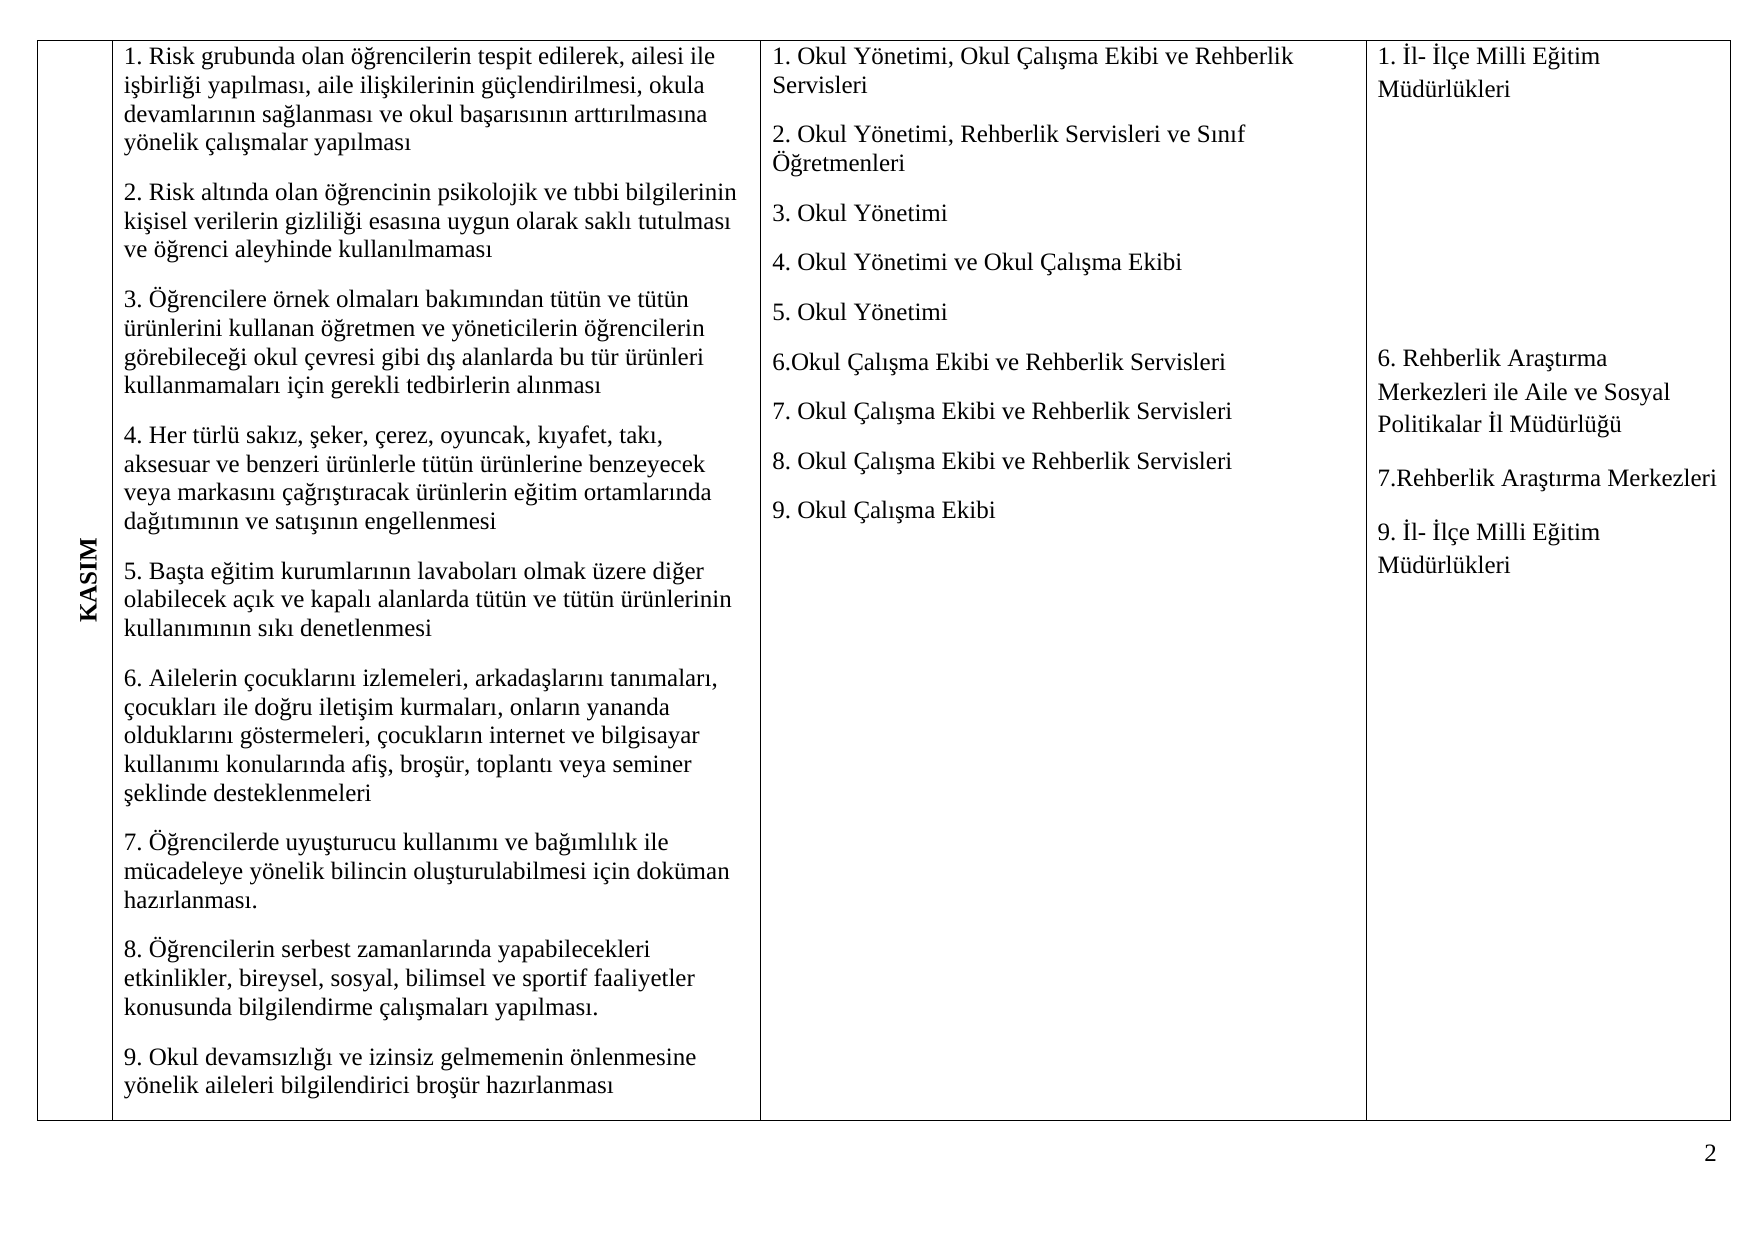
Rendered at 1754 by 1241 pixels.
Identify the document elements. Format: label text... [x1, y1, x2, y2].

table_cell KASIM [38, 41, 112, 1120]
table_cell 1. İl- İlçe Milli Eğitim Müdürlükleri 6. Rehberlik Araştırma Merkezleri ile Aile ve Sosyal Politikalar İl Müdürlüğü 7.Rehberlik Araştırma Merkezleri 9. İl- İlçe Milli Eğitim Müdürlükleri [1367, 41, 1730, 1120]
table_cell 1. Okul Yönetimi, Okul Çalışma Ekibi ve Rehberlik Servisleri 2. Okul Yönetimi, Rehberlik Servisleri ve Sınıf Öğretmenleri 3. Okul Yönetimi 4. Okul Yönetimi ve Okul Çalışma Ekibi 5. Okul Yönetimi 6.Okul Çalışma Ekibi ve Rehberlik Servisleri 7. Okul Çalışma Ekibi ve Rehberlik Servisleri 8. Okul Çalışma Ekibi ve Rehberlik Servisleri 9. Okul Çalışma Ekibi [761, 41, 1366, 1120]
table_cell 1. Risk grubunda olan öğrencilerin tespit edilerek, ailesi ile işbirliği yapılması, aile ilişkilerinin güçlendirilmesi, okula devamlarının sağlanması ve okul başarısının arttırılmasına yönelik çalışmalar yapılması 2. Risk altında olan öğrencinin psikolojik ve tıbbi bilgilerinin kişisel verilerin gizliliği esasına uygun olarak saklı tutulması ve öğrenci aleyhinde kullanılmaması 3. Öğrencilere örnek olmaları bakımından tütün ve tütün ürünlerini kullanan öğretmen ve yöneticilerin öğrencilerin görebileceği okul çevresi gibi dış alanlarda bu tür ürünleri kullanmamaları için gerekli tedbirlerin alınması 4. Her türlü sakız, şeker, çerez, oyuncak, kıyafet, takı, aksesuar ve benzeri ürünlerle tütün ürünlerine benzeyecek veya markasını çağrıştıracak ürünlerin eğitim ortamlarında dağıtımının ve satışının engellenmesi 5. Başta eğitim kurumlarının lavaboları olmak üzere diğer olabilecek açık ve kapalı alanlarda tütün ve tütün ürünlerinin kullanımının sıkı denetlenmesi 6. Ailelerin çocuklarını izlemeleri, arkadaşlarını tanımaları, çocukları ile doğru iletişim kurmaları, onların yananda olduklarını göstermeleri, çocukların internet ve bilgisayar kullanımı konularında afiş, broşür, toplantı veya seminer şeklinde desteklenmeleri 7. Öğrencilerde uyuşturucu kullanımı ve bağımlılık ile mücadeleye yönelik bilincin oluşturulabilmesi için doküman hazırlanması. 8. Öğrencilerin serbest zamanlarında yapabilecekleri etkinlikler, bireysel, sosyal, bilimsel ve sportif faaliyetler konusunda bilgilendirme çalışmaları yapılması. 9. Okul devamsızlığı ve izinsiz gelmemenin önlenmesine yönelik aileleri bilgilendirici broşür hazırlanması [113, 41, 760, 1120]
